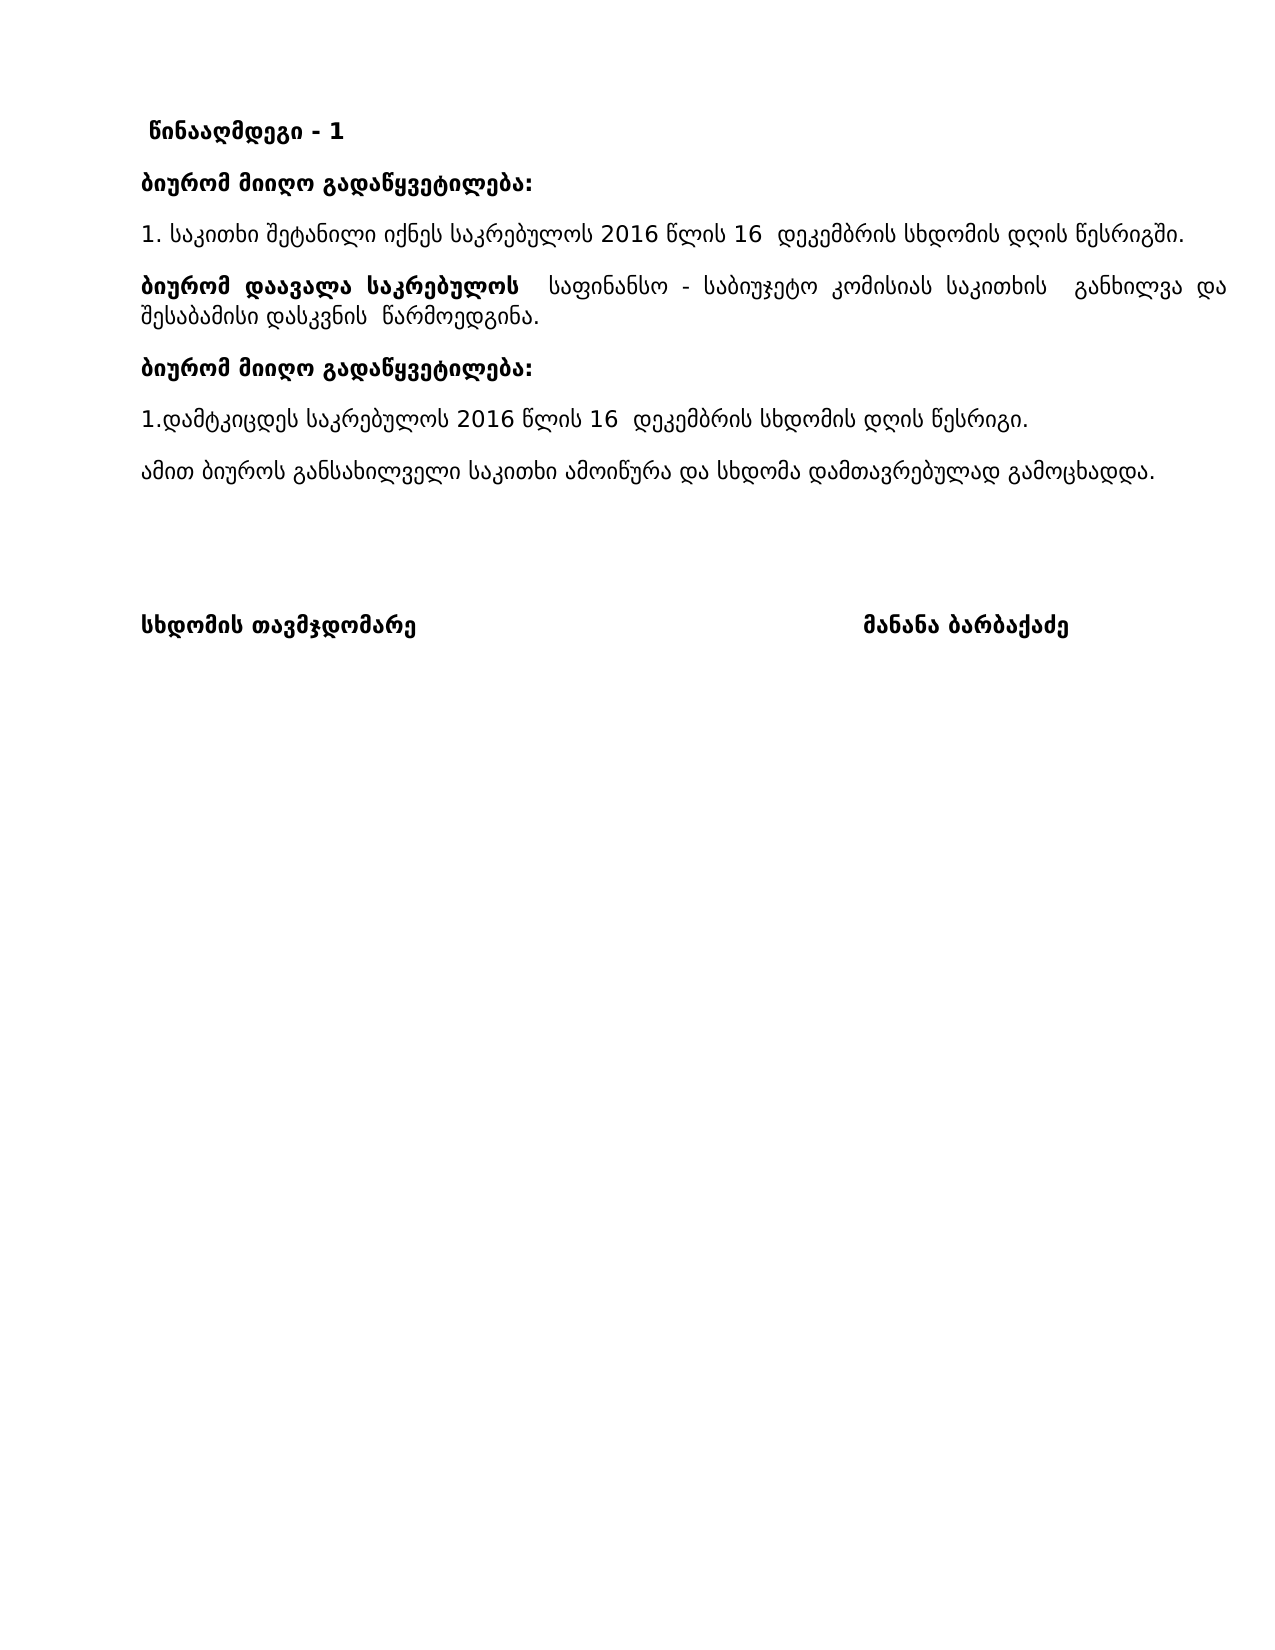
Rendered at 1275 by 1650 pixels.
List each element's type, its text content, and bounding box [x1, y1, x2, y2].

text სხდომის თავმჯდომარე მანანა ბარბაქაძე [141, 612, 1228, 639]
text ამით ბიუროს განსახილველი საკითხი ამოიწურა და სხდომა დამთავრებულად გამოცხადდა. [141, 458, 1228, 484]
text წინააღმდეგი - 1 [141, 118, 1228, 145]
text 1.დამტკიცდეს საკრებულოს 2016 წლის 16 დეკემბრის სხდომის დღის წესრიგი. [141, 406, 1228, 433]
text 1. საკითხი შეტანილი იქნეს საკრებულოს 2016 წლის 16 დეკემბრის სხდომის დღის წესრიგში. [141, 221, 1228, 248]
text ბიურომ მიიღო გადაწყვეტილება: [141, 170, 1228, 197]
text ბიურომ მიიღო გადაწყვეტილება: [141, 355, 1228, 382]
text ბიურომ დაავალა საკრებულოს საფინანსო - საბიუჯეტო კომისიას საკითხის განხილვა და შესაბამისი დასკვნის წარმოედგინა. [141, 273, 1228, 330]
